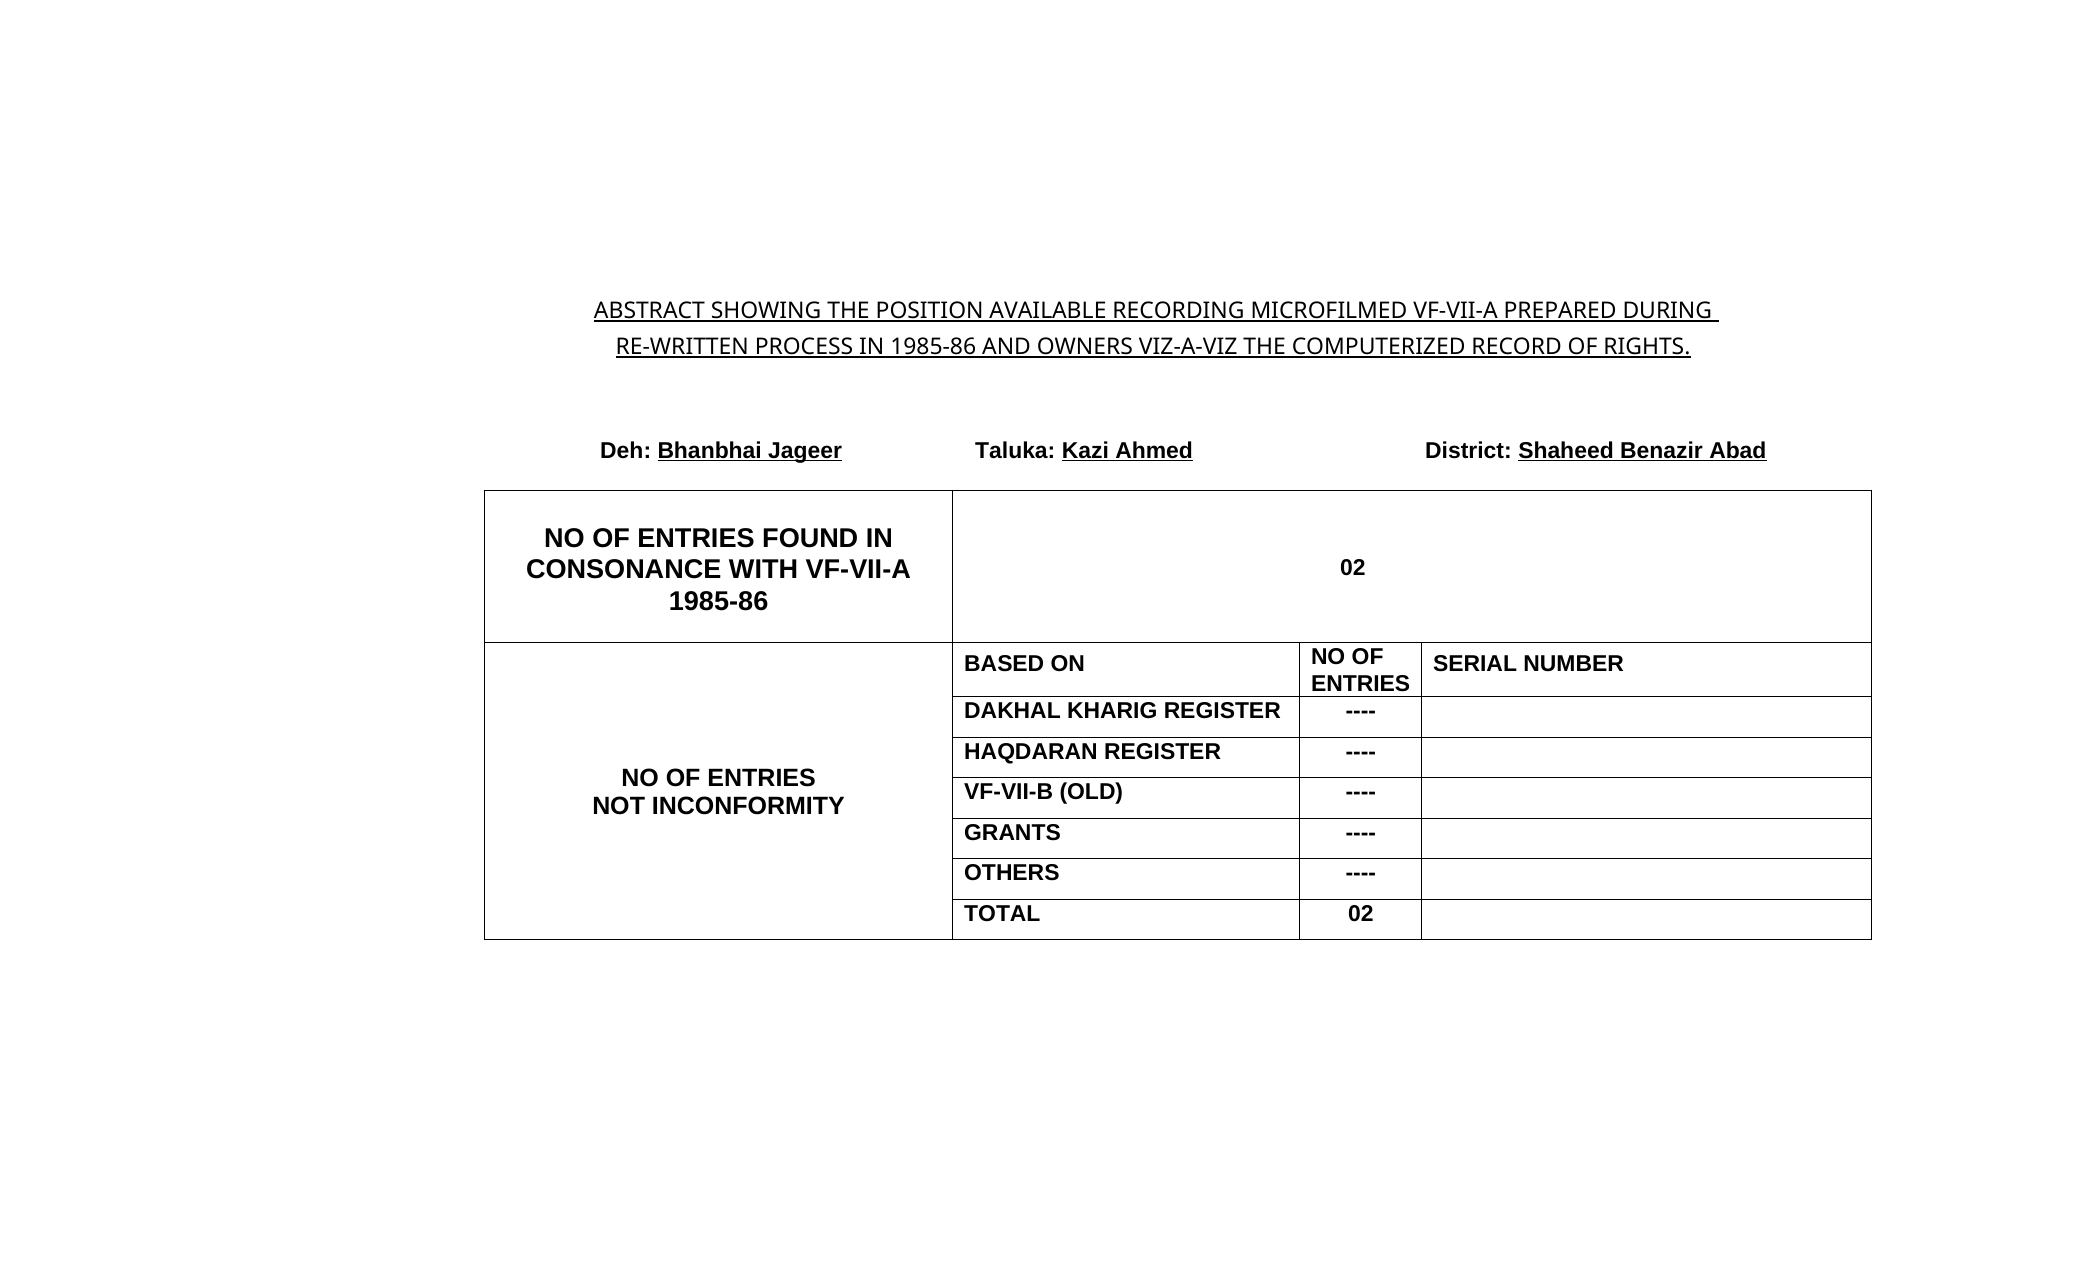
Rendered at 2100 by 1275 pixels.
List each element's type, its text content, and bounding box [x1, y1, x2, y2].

table_cell OTHERS [953, 859, 1299, 899]
table_cell SERIAL NUMBER [1422, 643, 1871, 696]
table_cell ---- [1300, 697, 1421, 737]
table_cell NO OF ENTRIES NOT INCONFORMITY [485, 643, 952, 939]
table_cell 02 [1300, 900, 1421, 939]
table_cell GRANTS [953, 819, 1299, 858]
table_cell BASED ON [953, 643, 1299, 696]
table_cell VF-VII-B (OLD) [953, 778, 1299, 818]
table_cell ---- [1300, 819, 1421, 858]
table_cell NO OF ENTRIES [1300, 643, 1421, 696]
table_cell [1422, 859, 1871, 899]
table_header NO OF ENTRIES FOUND IN CONSONANCE WITH VF-VII-A 1985-86 [485, 491, 952, 642]
table_cell ---- [1300, 778, 1421, 818]
table_cell [1422, 697, 1871, 737]
text Deh: Bhanbhai Jageer Taluka: Kazi Ahmed District: Shaheed Benazir Abad [525, 437, 2006, 463]
table_cell [1422, 819, 1871, 858]
table_cell [1422, 738, 1871, 777]
table_cell [1422, 778, 1871, 818]
table_cell ---- [1300, 738, 1421, 777]
text ABSTRACT SHOWING THE POSITION AVAILABLE RECORDING MICROFILMED VF-VII-A PREPARED DURING [225, 294, 2006, 325]
table_cell TOTAL [953, 900, 1299, 939]
table_cell DAKHAL KHARIG REGISTER [953, 697, 1299, 737]
text RE-WRITTEN PROCESS IN 1985-86 AND OWNERS VIZ-A-VIZ THE COMPUTERIZED RECORD OF RIGHTS. [225, 330, 2006, 361]
table_cell HAQDARAN REGISTER [953, 738, 1299, 777]
table_cell ---- [1300, 859, 1421, 899]
table_header 02 [953, 491, 1871, 642]
table_cell [1422, 900, 1871, 939]
